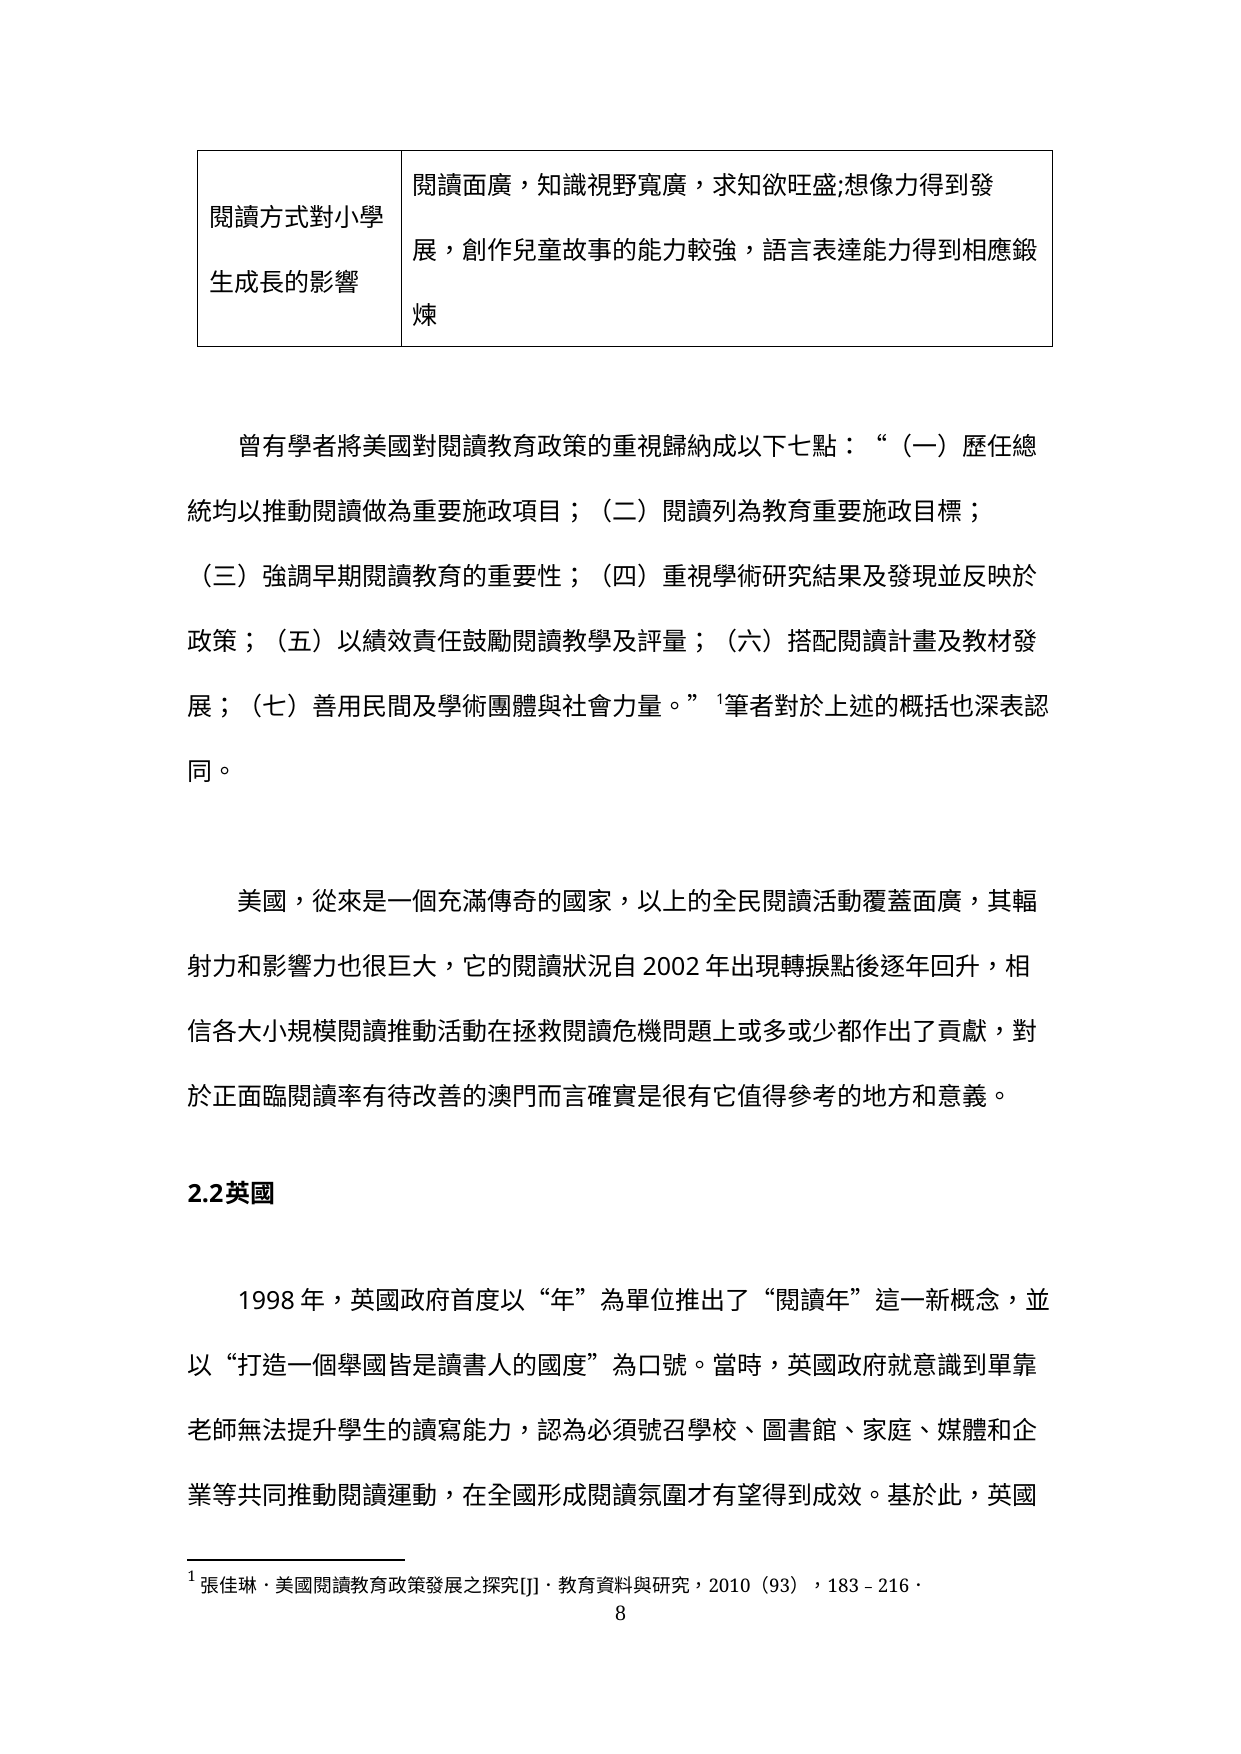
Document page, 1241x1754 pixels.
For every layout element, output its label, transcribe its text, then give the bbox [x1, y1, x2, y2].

text 美國，從來是一個充滿傳奇的國家，以上的全民閱讀活動覆蓋面廣，其輻射力和影響力也很巨大，它的閱讀狀況自2002年出現轉捩點後逐年回升，相信各大小規模閱讀推動活動在拯救閱讀危機問題上或多或少都作出了貢獻，對於正面臨閱讀率有待改善的澳門而言確實是很有它值得參考的地方和意義。 [187, 867, 1053, 1127]
table_cell 閱讀面廣，知識視野寬廣，求知欲旺盛;想像力得到發展，創作兒童故事的能力較強，語言表達能力得到相應鍛煉 [402, 151, 1052, 346]
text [187, 1266, 1053, 1526]
subtitle 英國 [187, 1159, 1053, 1224]
table_cell 閱讀方式對小學生成長的影響 [198, 151, 401, 346]
text 曾有學者將美國對閱讀教育政策的重視歸納成以下七點：“（一）歷任總統均以推動閱讀做為重要施政項目；（二）閱讀列為教育重要施政目標；（三）強調早期閱讀教育的重要性；（四）重視學術研究結果及發現並反映於政策；（五）以績效責任鼓勵閱讀教學及評量；（六）搭配閱讀計畫及教材發展；（七）善用民間及學術團體與社會力量。” 筆者對於上述的概括也深表認同。 [187, 412, 1053, 802]
